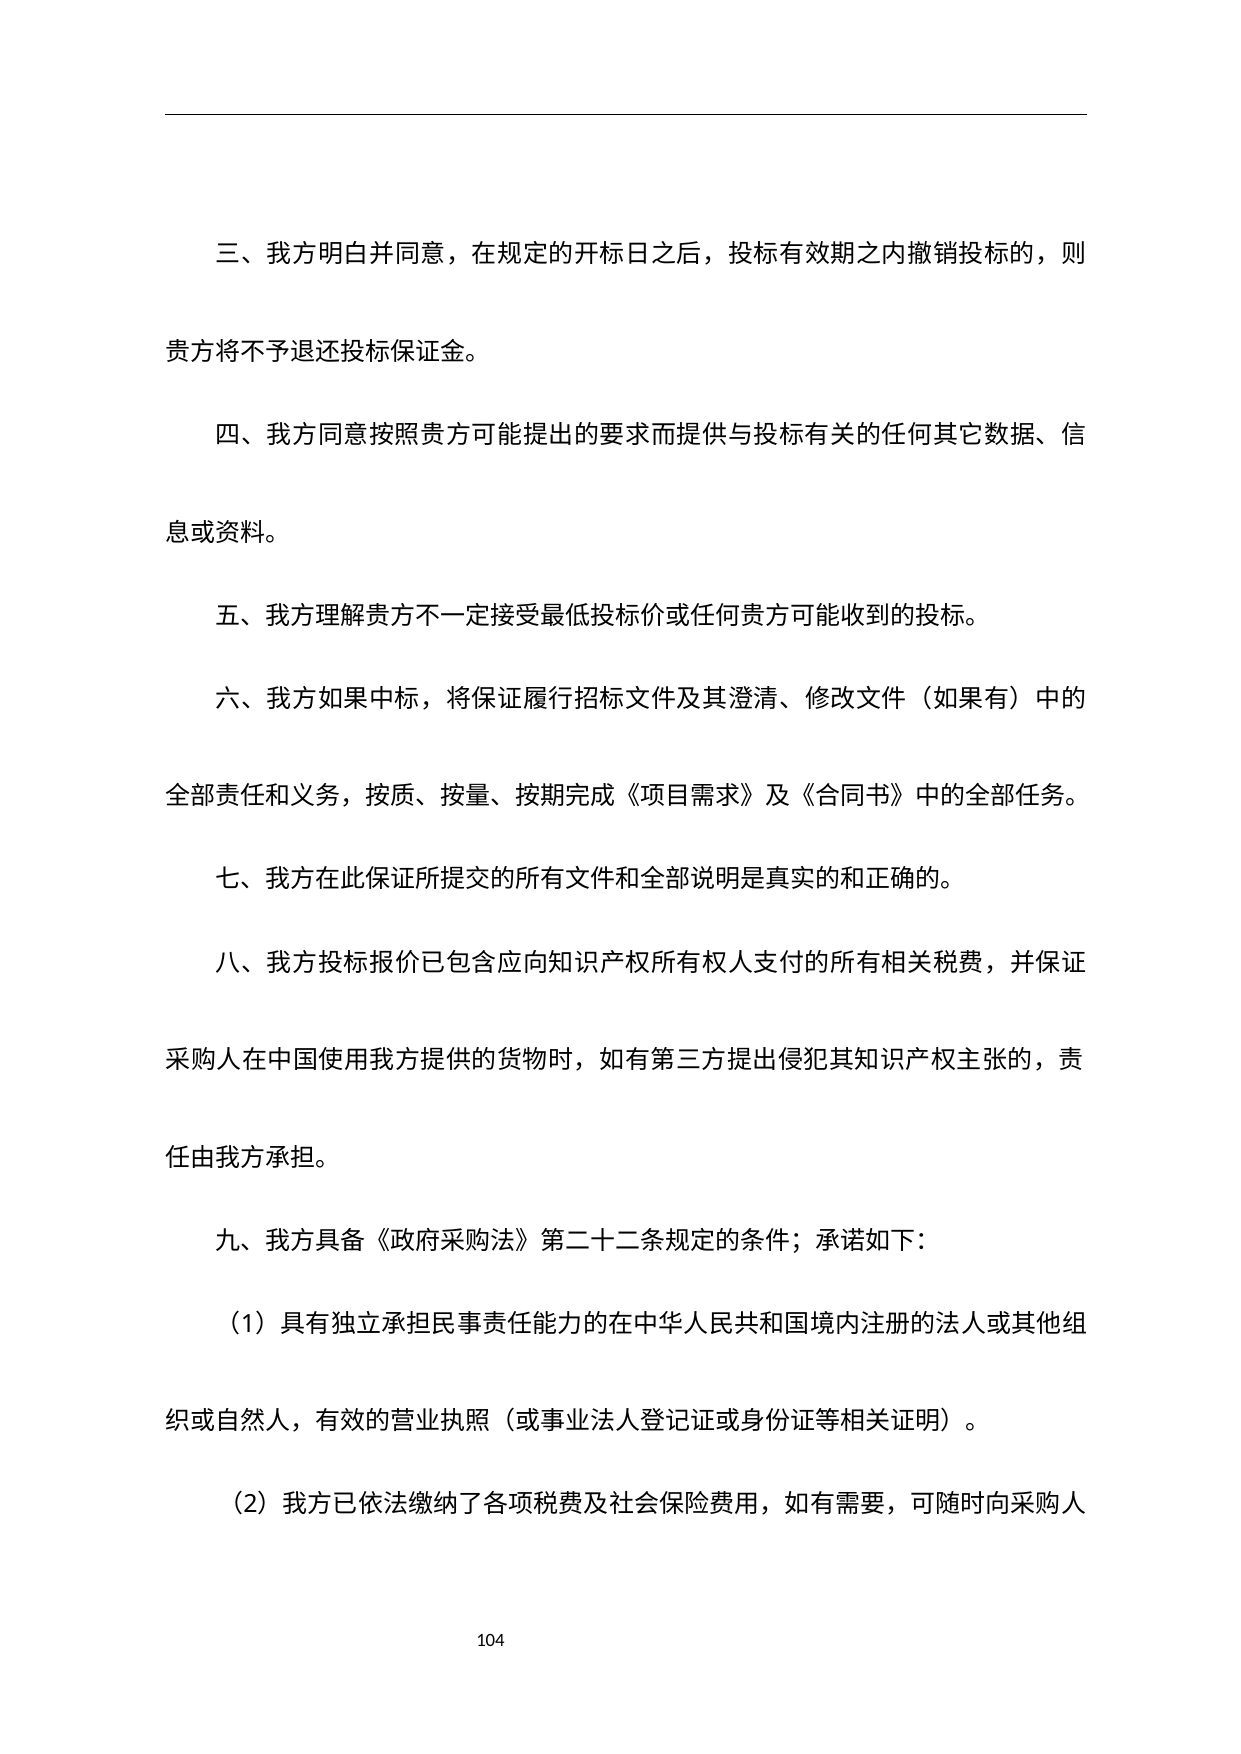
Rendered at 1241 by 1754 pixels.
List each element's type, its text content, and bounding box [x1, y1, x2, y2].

text 九、我方具备《政府采购法》第二十二条规定的条件；承诺如下： [165, 1206, 1087, 1271]
text 四、我方同意按照贵方可能提出的要求而提供与投标有关的任何其它数据、信息或资料。 [165, 400, 1087, 563]
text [165, 1469, 1087, 1534]
text 五、我方理解贵方不一定接受最低投标价或任何贵方可能收到的投标。 [165, 581, 1087, 646]
text （1）具有独立承担民事责任能力的在中华人民共和国境内注册的法人或其他组织或自然人，有效的营业执照（或事业法人登记证或身份证等相关证明）。 [165, 1289, 1087, 1451]
text 八、我方投标报价已包含应向知识产权所有权人支付的所有相关税费，并保证采购人在中国使用我方提供的货物时，如有第三方提出侵犯其知识产权主张的，责任由我方承担。 [165, 928, 1087, 1188]
text 六、我方如果中标，将保证履行招标文件及其澄清、修改文件（如果有）中的全部责任和义务，按质、按量、按期完成《项目需求》及《合同书》中的全部任务。 [165, 664, 1087, 826]
text 三、我方明白并同意，在规定的开标日之后，投标有效期之内撤销投标的，则贵方将不予退还投标保证金。 [165, 219, 1087, 382]
text 七、我方在此保证所提交的所有文件和全部说明是真实的和正确的。 [165, 844, 1087, 909]
